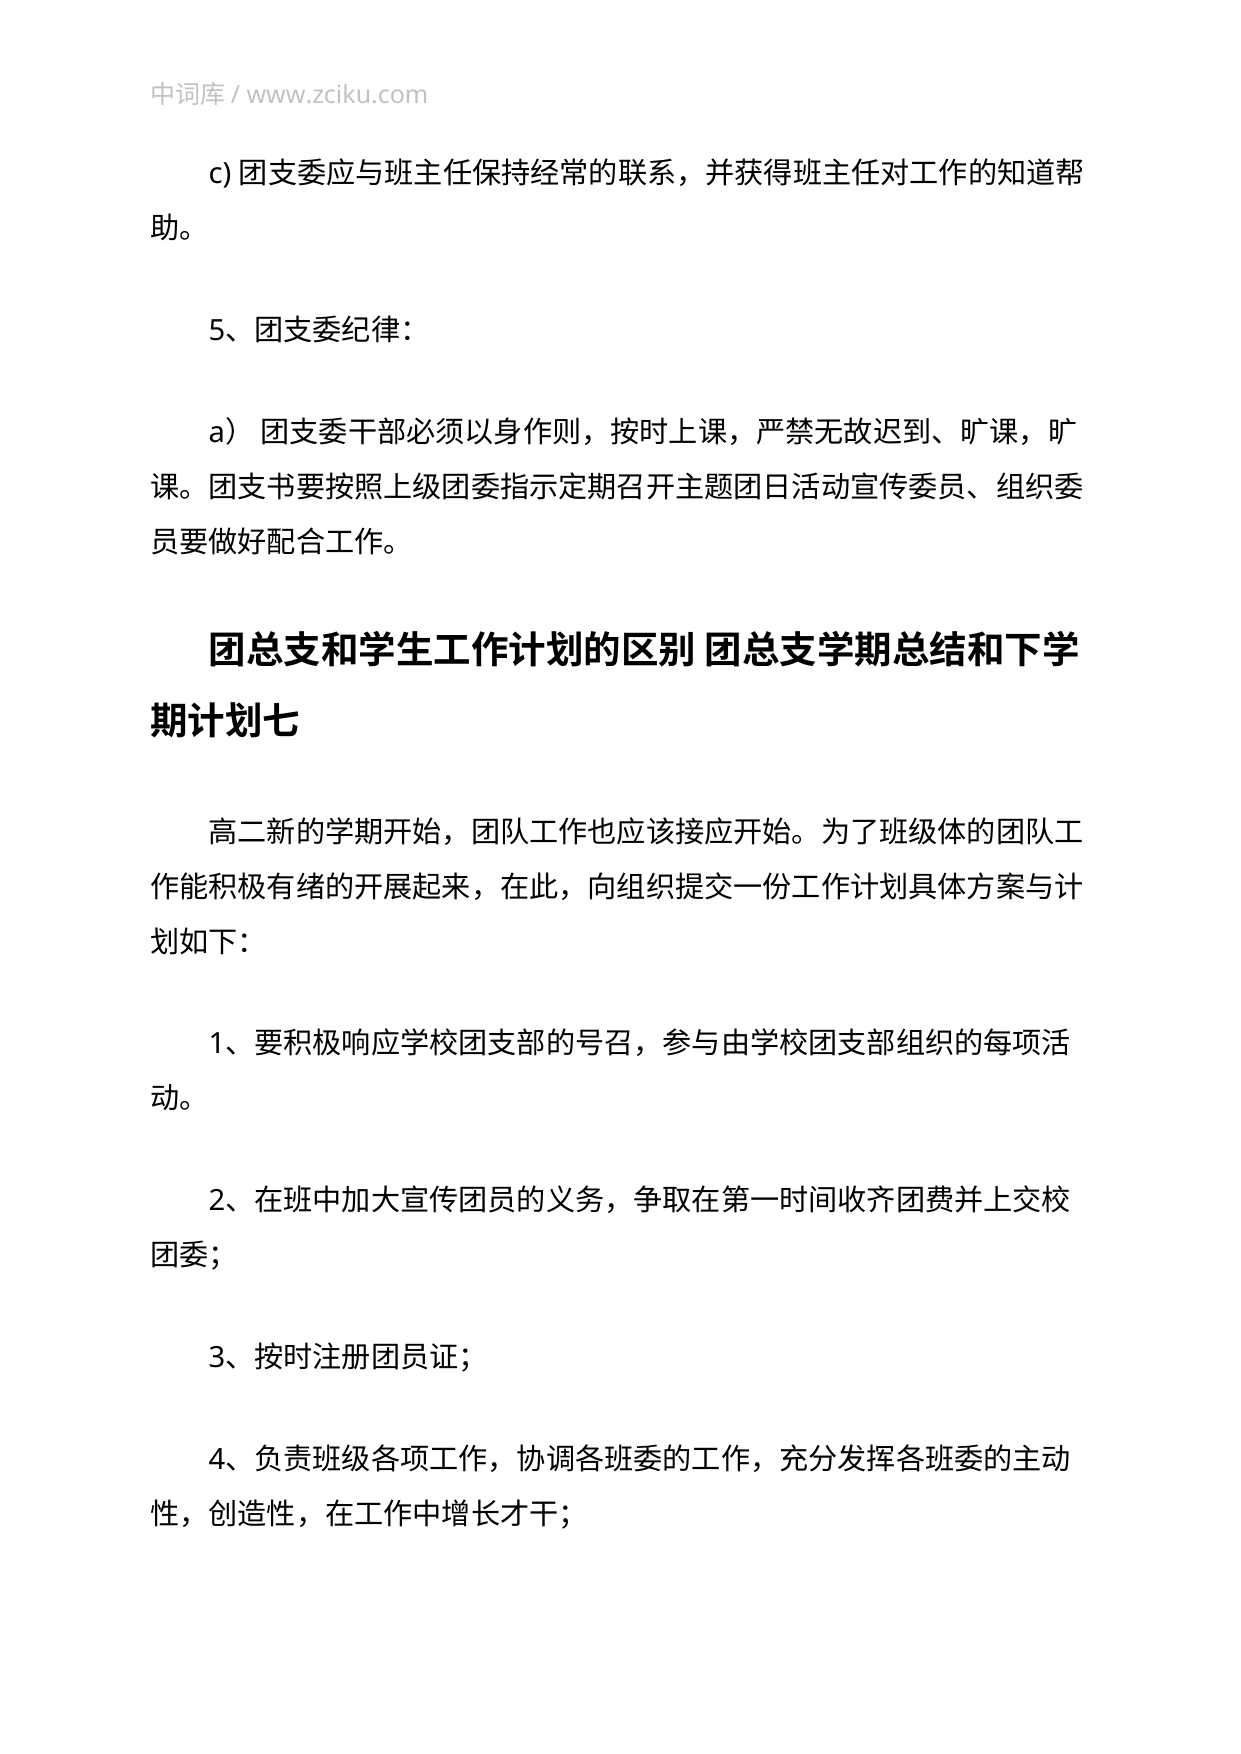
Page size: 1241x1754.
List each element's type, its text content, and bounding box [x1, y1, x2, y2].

text 4、负责班级各项工作，协调各班委的工作，充分发挥各班委的主动性，创造性，在工作中增长才干； [150, 1435, 1090, 1533]
text 2、在班中加大宣传团员的义务，争取在第一时间收齐团费并上交校团委； [150, 1177, 1090, 1274]
text 团总支和学生工作计划的区别 团总支学期总结和下学期计划七 [150, 620, 1090, 745]
text 高二新的学期开始，团队工作也应该接应开始。为了班级体的团队工作能积极有绪的开展起来，在此，向组织提交一份工作计划具体方案与计划如下： [150, 808, 1090, 960]
text 3、按时注册团员证； [150, 1333, 1090, 1376]
text 1、要积极响应学校团支部的号召，参与由学校团支部组织的每项活动。 [150, 1020, 1090, 1117]
text a） 团支委干部必须以身作则，按时上课，严禁无故迟到、旷课，旷课。团支书要按照上级团委指示定期召开主题团日活动宣传委员、组织委员要做好配合工作。 [150, 409, 1090, 561]
text 5、团支委纪律： [150, 307, 1090, 349]
text c) 团支委应与班主任保持经常的联系，并获得班主任对工作的知道帮助。 [150, 150, 1090, 247]
